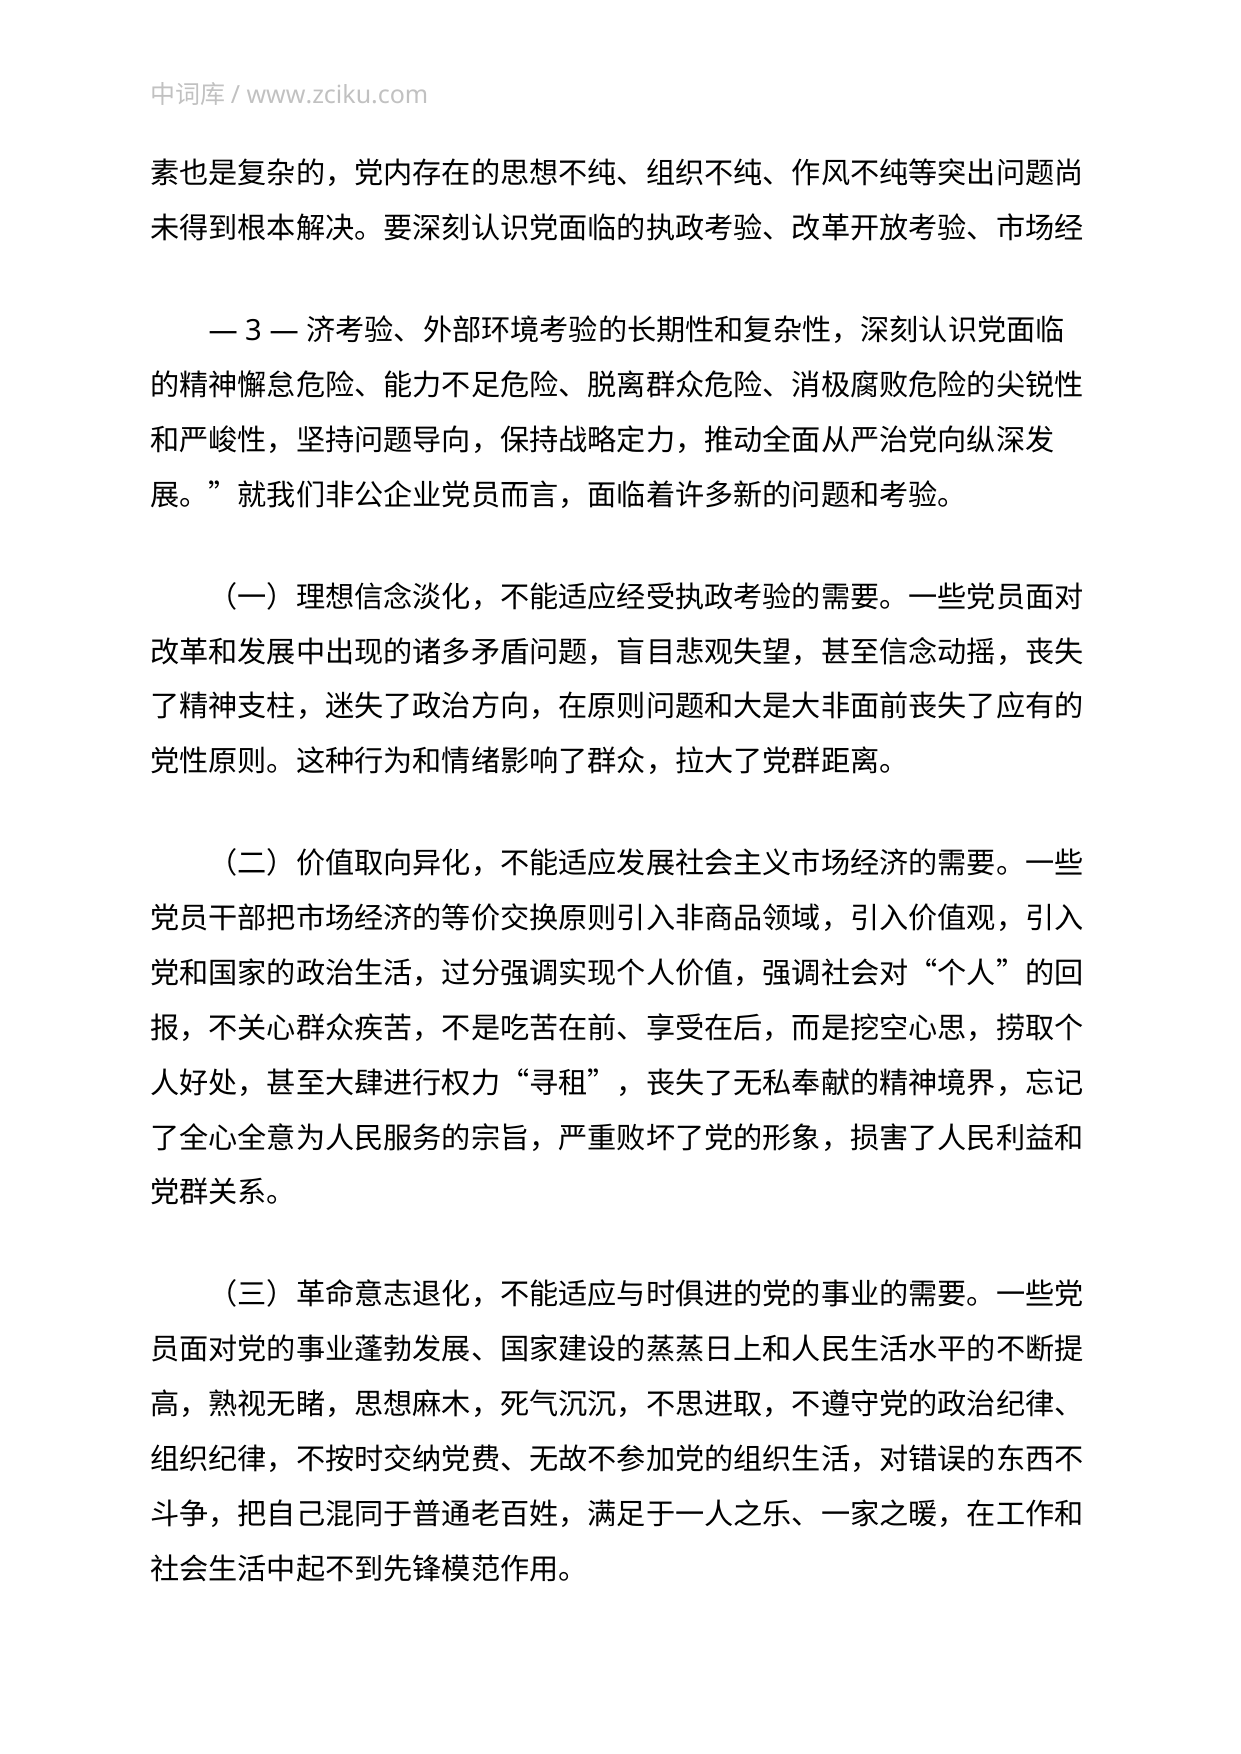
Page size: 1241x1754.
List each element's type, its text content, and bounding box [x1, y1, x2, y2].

text （三）革命意志退化，不能适应与时俱进的党的事业的需要。一些党员面对党的事业蓬勃发展、国家建设的蒸蒸日上和人民生活水平的不断提高，熟视无睹，思想麻木，死气沉沉，不思进取，不遵守党的政治纪律、组织纪律，不按时交纳党费、无故不参加党的组织生活，对错误的东西不斗争，把自己混同于普通老百姓，满足于一人之乐、一家之暖，在工作和社会生活中起不到先锋模范作用。 [150, 1271, 1090, 1588]
text （一）理想信念淡化，不能适应经受执政考验的需要。一些党员面对改革和发展中出现的诸多矛盾问题，盲目悲观失望，甚至信念动摇，丧失了精神支柱，迷失了政治方向，在原则问题和大是大非面前丧失了应有的党性原则。这种行为和情绪影响了群众，拉大了党群距离。 [150, 573, 1090, 780]
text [150, 150, 1090, 247]
text — 3 — 济考验、外部环境考验的长期性和复杂性，深刻认识党面临的精神懈怠危险、能力不足危险、脱离群众危险、消极腐败危险的尖锐性和严峻性，坚持问题导向，保持战略定力，推动全面从严治党向纵深发展。”就我们非公企业党员而言，面临着许多新的问题和考验。 [150, 307, 1090, 514]
text （二）价值取向异化，不能适应发展社会主义市场经济的需要。一些党员干部把市场经济的等价交换原则引入非商品领域，引入价值观，引入党和国家的政治生活，过分强调实现个人价值，强调社会对“个人”的回报，不关心群众疾苦，不是吃苦在前、享受在后，而是挖空心思，捞取个人好处，甚至大肆进行权力“寻租”，丧失了无私奉献的精神境界，忘记了全心全意为人民服务的宗旨，严重败坏了党的形象，损害了人民利益和党群关系。 [150, 840, 1090, 1211]
